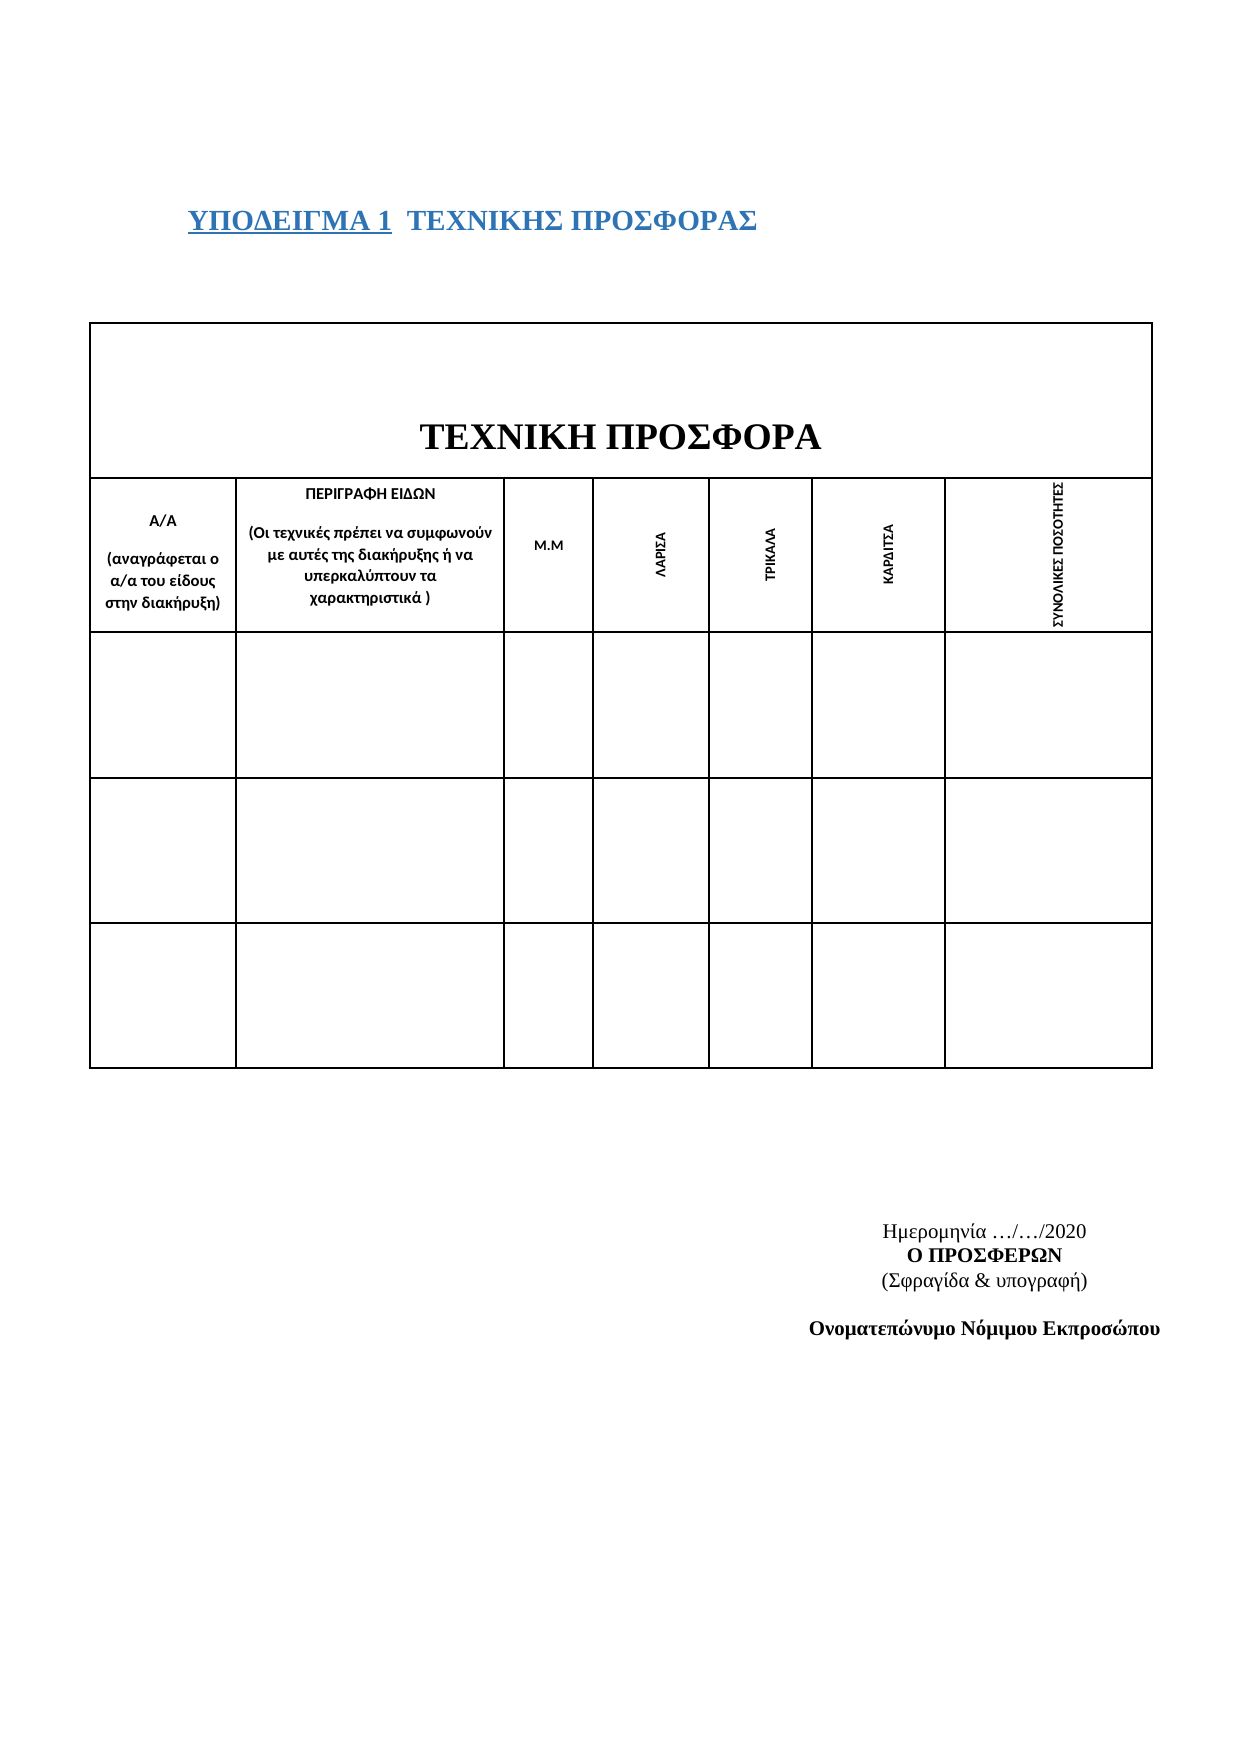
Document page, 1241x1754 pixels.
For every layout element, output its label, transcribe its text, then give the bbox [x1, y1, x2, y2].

table_cell ΤΡΙΚΑΛΑ [710, 479, 811, 631]
table_cell [505, 924, 592, 1067]
table_cell [237, 779, 503, 922]
table_cell [505, 779, 592, 922]
table_cell [594, 633, 708, 777]
table_cell [710, 924, 811, 1067]
table_cell ΠΕΡΙΓΡΑΦΗ ΕΙΔΩΝ (Οι τεχνικές πρέπει να συμφωνούν με αυτές της διακήρυξης ή να υπερκαλύπτουν τα χαρακτηριστικά ) [237, 479, 503, 631]
table_cell [946, 924, 1151, 1067]
table_header Ημερομηνία …/…/2020 Ο ΠΡΟΣΦΕΡΩΝ (Σφραγίδα & υπογραφή) Ονοματεπώνυμο Νόμιμου Εκπροσώπου [792, 1219, 1177, 1388]
table_cell ΚΑΡΔΙΤΣΑ [813, 479, 944, 631]
table_cell [505, 633, 592, 777]
table_cell [594, 924, 708, 1067]
table_cell A/A (αναγράφεται ο α/α του είδους στην διακήρυξη) [91, 479, 235, 631]
table_cell ΣΥΝΟΛΙΚΕΣ ΠΟΣΟΤΗΤΕΣ [946, 479, 1151, 631]
table_cell [91, 633, 235, 777]
table_cell Μ.Μ [505, 479, 592, 631]
table_cell [237, 633, 503, 777]
table_header ΤΕΧΝΙΚΗ ΠΡΟΣΦΟΡΑ [91, 324, 1151, 477]
table_cell [813, 779, 944, 922]
table_cell [91, 924, 235, 1067]
table_cell [946, 779, 1151, 922]
table_cell [710, 633, 811, 777]
table_cell [91, 779, 235, 922]
table_cell [946, 633, 1151, 777]
table_cell [237, 924, 503, 1067]
text ΥΠΟΔΕΙΓΜΑ 1 TEXNIKHΣ ΠΡΟΣΦΟΡΑΣ [187, 203, 1048, 236]
table_cell [813, 924, 944, 1067]
table_cell [594, 779, 708, 922]
table_cell [710, 779, 811, 922]
table_cell [813, 633, 944, 777]
table_cell ΛΑΡΙΣΑ [594, 479, 708, 631]
